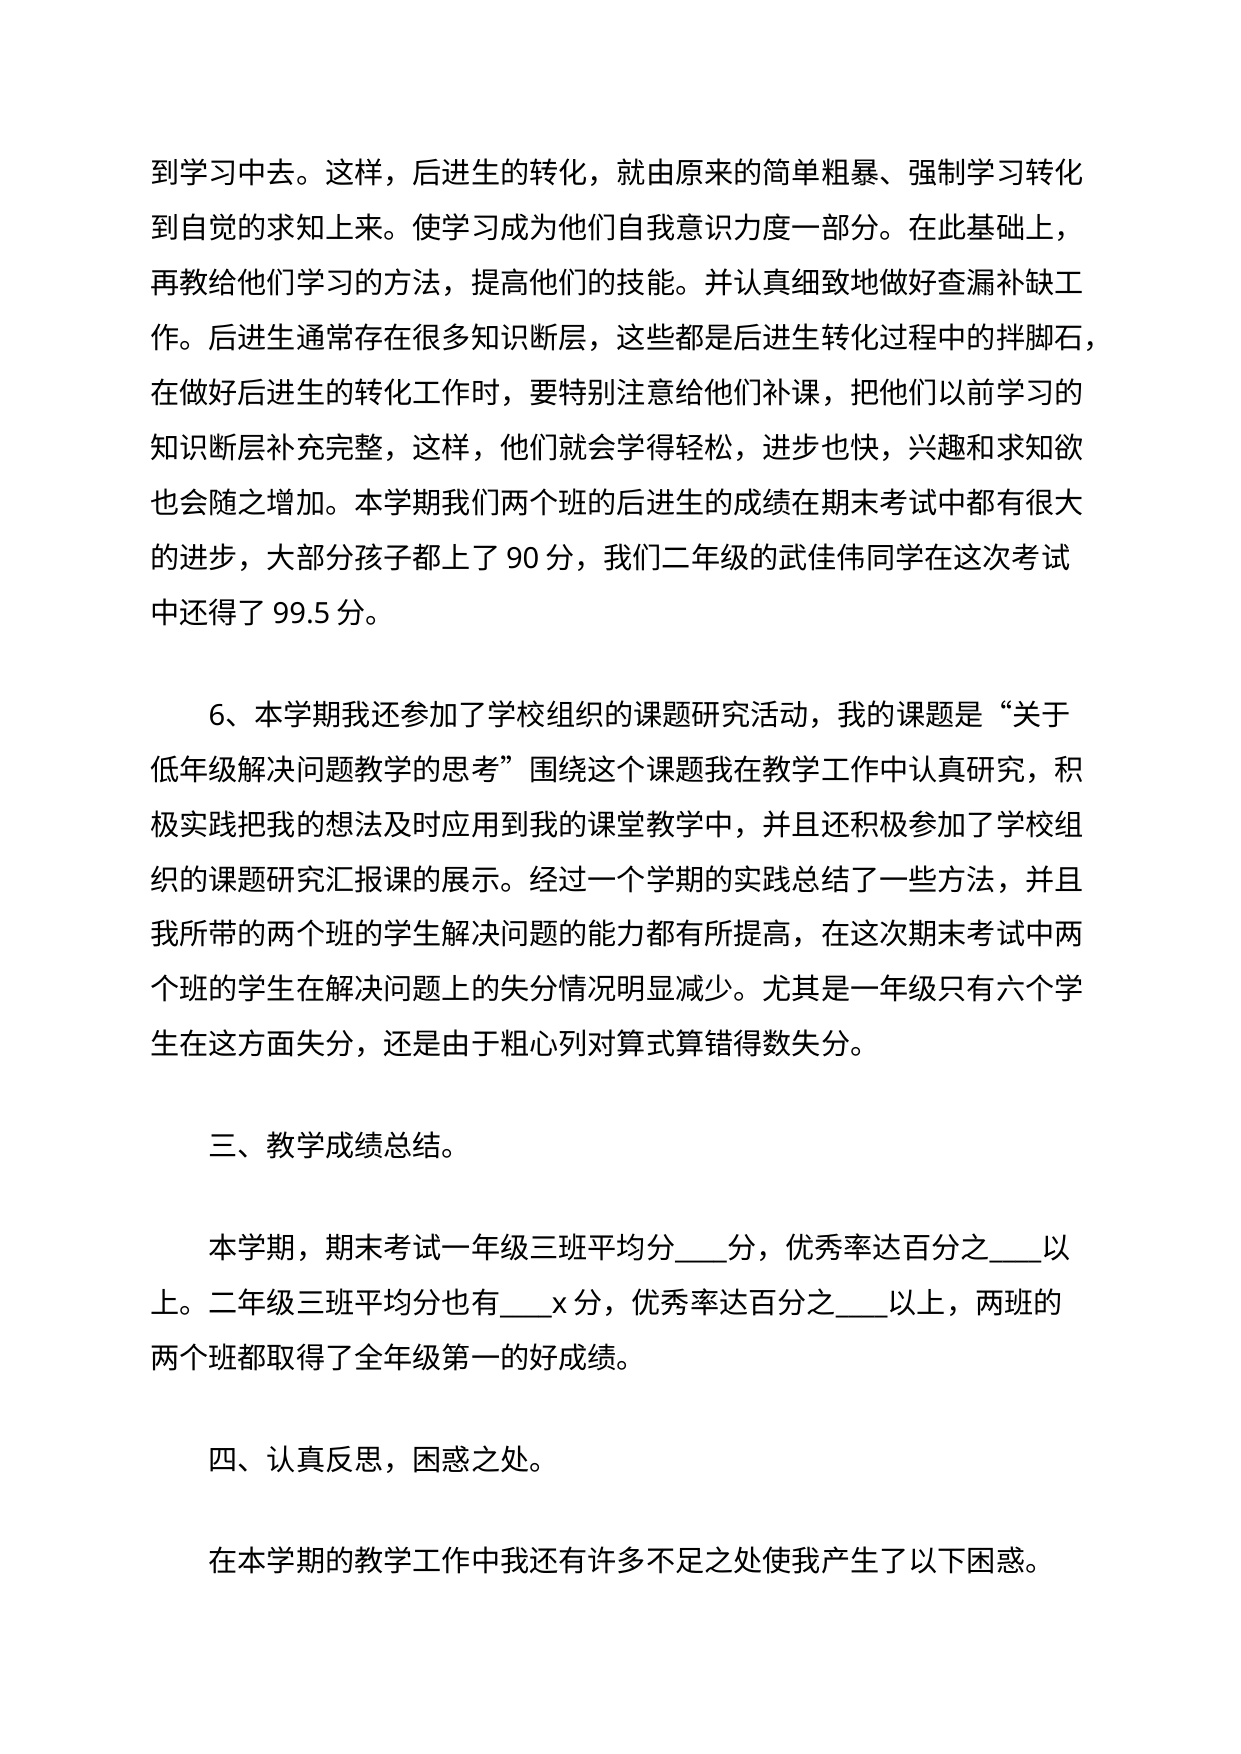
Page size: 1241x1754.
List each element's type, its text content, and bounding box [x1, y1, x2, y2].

text 本学期，期末考试一年级三班平均分____分，优秀率达百分之____以上。二年级三班平均分也有____x分，优秀率达百分之____以上，两班的两个班都取得了全年级第一的好成绩。 [150, 1224, 1090, 1377]
text 三、教学成绩总结。 [150, 1122, 1090, 1165]
text 四、认真反思，困惑之处。 [150, 1436, 1090, 1478]
text 6、本学期我还参加了学校组织的课题研究活动，我的课题是“关于低年级解决问题教学的思考”围绕这个课题我在教学工作中认真研究，积极实践把我的想法及时应用到我的课堂教学中，并且还积极参加了学校组织的课题研究汇报课的展示。经过一个学期的实践总结了一些方法，并且我所带的两个班的学生解决问题的能力都有所提高，在这次期末考试中两个班的学生在解决问题上的失分情况明显减少。尤其是一年级只有六个学生在这方面失分，还是由于粗心列对算式算错得数失分。 [150, 691, 1090, 1063]
text 在本学期的教学工作中我还有许多不足之处使我产生了以下困惑。 [150, 1538, 1090, 1580]
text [150, 150, 1090, 632]
